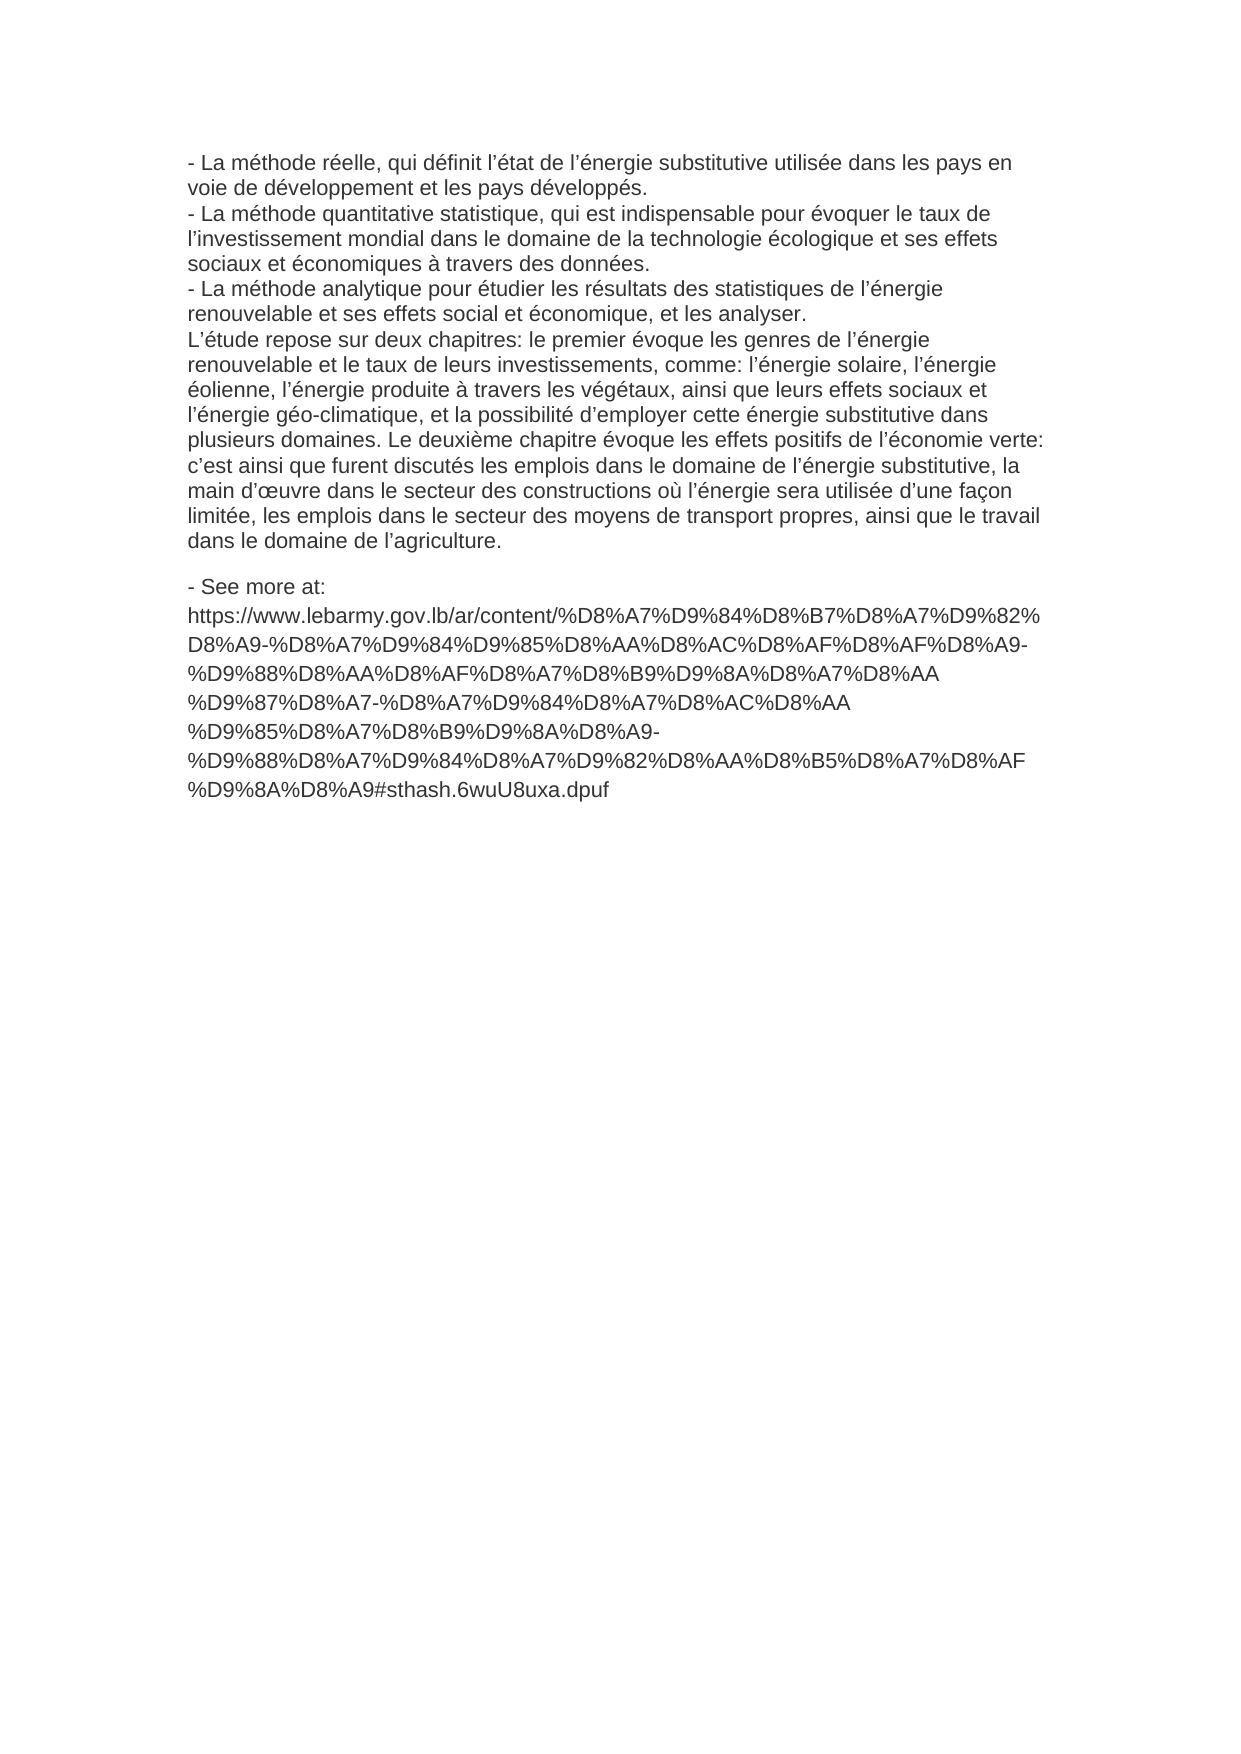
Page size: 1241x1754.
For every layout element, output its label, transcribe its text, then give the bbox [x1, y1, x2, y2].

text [187, 150, 1053, 553]
text - See more at: https://www.lebarmy.gov.lb/ar/content/%D8%A7%D9%84%D8%B7%D8%A7%D9%82%D8%A9-%D8%A7%D9%84%D9%85%D8%AA%D8%AC%D8%AF%D8%AF%D8%A9-%D9%88%D8%AA%D8%AF%D8%A7%D8%B9%D9%8A%D8%A7%D8%AA%D9%87%D8%A7-%D8%A7%D9%84%D8%A7%D8%AC%D8%AA%D9%85%D8%A7%D8%B9%D9%8A%D8%A9-%D9%88%D8%A7%D9%84%D8%A7%D9%82%D8%AA%D8%B5%D8%A7%D8%AF%D9%8A%D8%A9#sthash.6wuU8uxa.dpuf [187, 574, 1053, 802]
